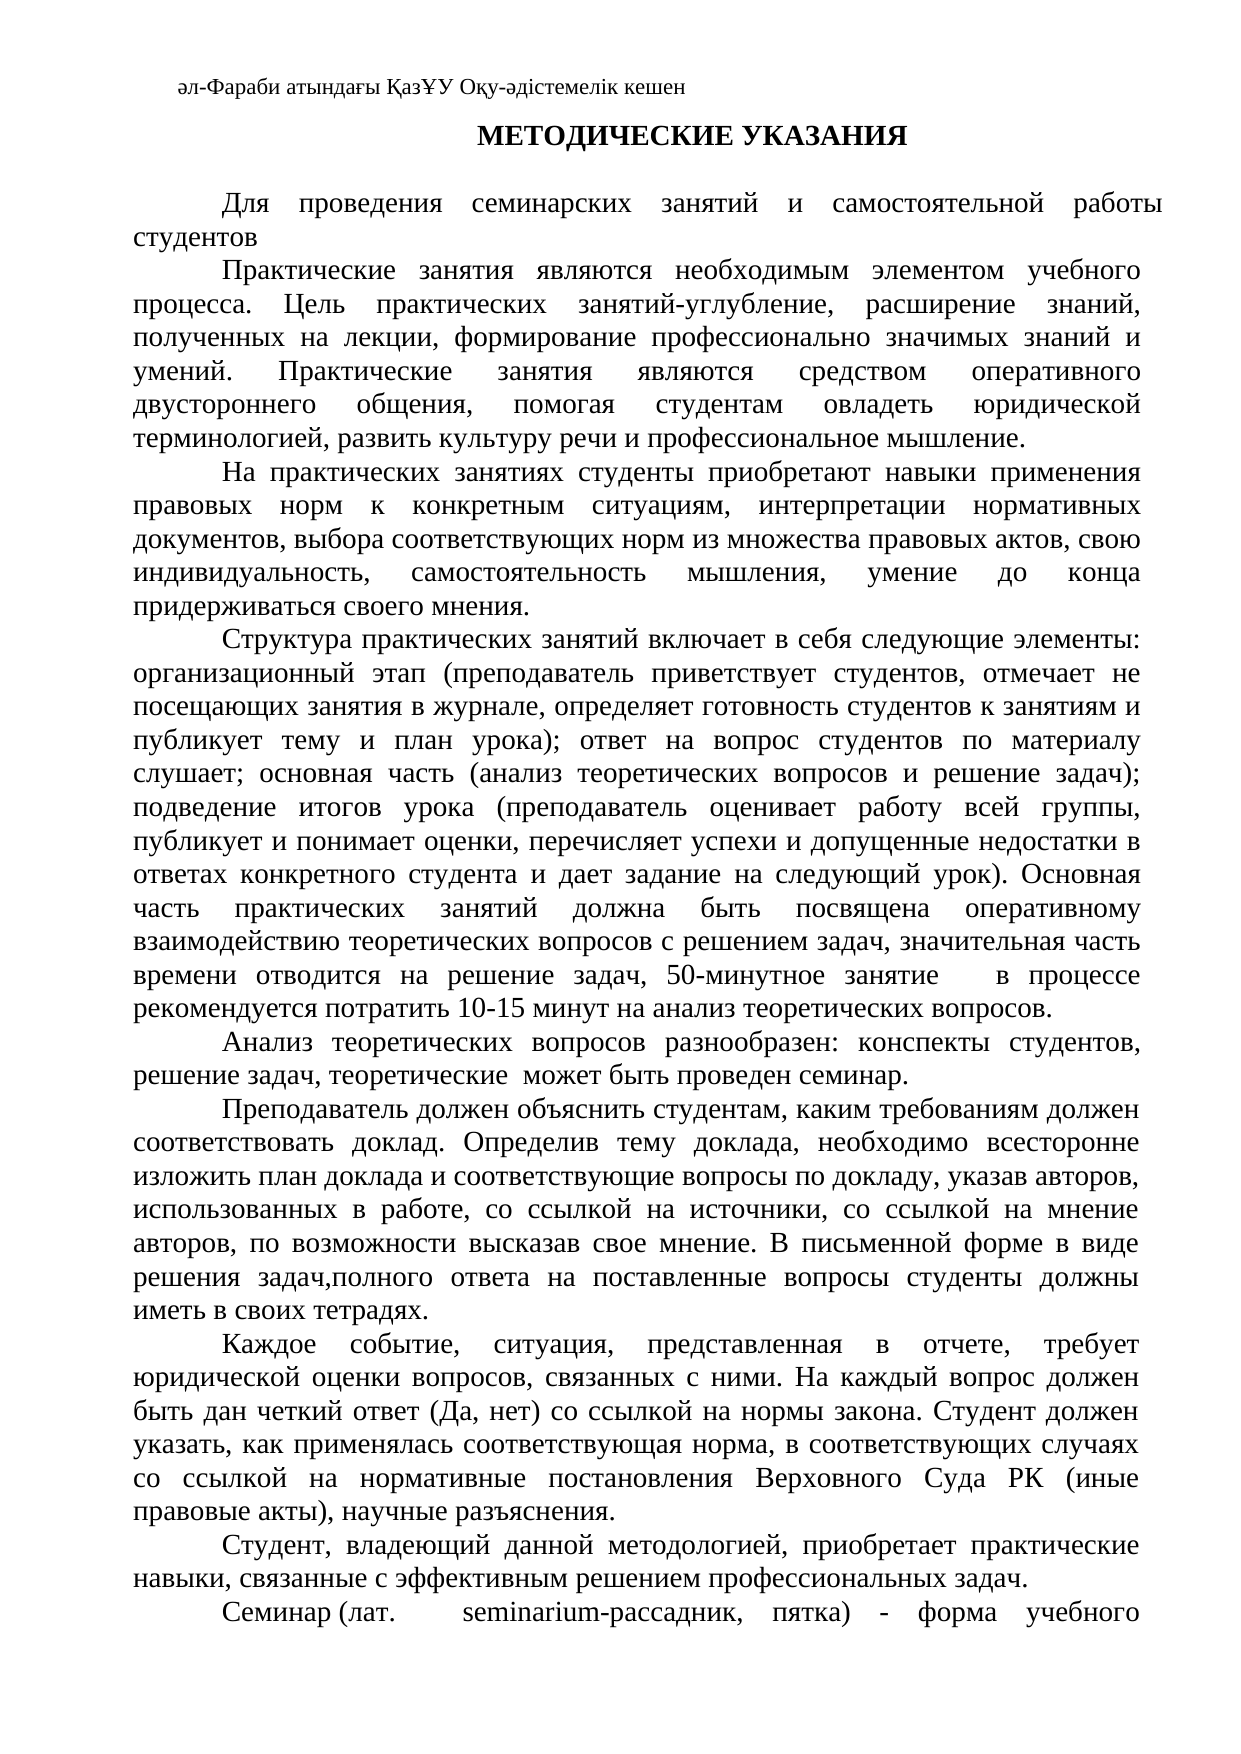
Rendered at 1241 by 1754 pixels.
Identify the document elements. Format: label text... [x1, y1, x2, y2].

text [133, 1594, 1140, 1628]
text Практические занятия являются необходимым элементом учебного процесса. Цель практических занятий-углубление, расширение знаний, полученных на лекции, формирование профессионально значимых знаний и умений. Практические занятия являются средством оперативного двустороннего общения, помогая студентам овладеть юридической терминологией, развить культуру речи и профессиональное мышление. [133, 252, 1142, 454]
text Преподаватель должен объяснить студентам, каким требованиям должен соответствовать доклад. Определив тему доклада, необходимо всесторонне изложить план доклада и соответствующие вопросы по докладу, указав авторов, использованных в работе, со ссылкой на источники, со ссылкой на мнение авторов, по возможности высказав свое мнение. В письменной форме в виде решения задач,полного ответа на поставленные вопросы студенты должны иметь в своих тетрадях. [133, 1091, 1140, 1326]
text На практических занятиях студенты приобретают навыки применения правовых норм к конкретным ситуациям, интерпретации нормативных документов, выбора соответствующих норм из множества правовых актов, свою индивидуальность, самостоятельность мышления, умение до конца придерживаться своего мнения. [133, 454, 1142, 621]
text Структура практических занятий включает в себя следующие элементы: организационный этап (преподаватель приветствует студентов, отмечает не посещающих занятия в журнале, определяет готовность студентов к занятиям и публикует тему и план урока); ответ на вопрос студентов по материалу слушает; основная часть (анализ теоретических вопросов и решение задач); подведение итогов урока (преподаватель оценивает работу всей группы, публикует и понимает оценки, перечисляет успехи и допущенные недостатки в ответах конкретного студента и дает задание на следующий урок). Основная часть практических занятий должна быть посвящена оперативному взаимодействию теоретических вопросов с решением задач, значительная часть времени отводится на решение задач, 50-минутное занятие в процессе рекомендуется потратить 10-15 минут на анализ теоретических вопросов. [133, 621, 1142, 1024]
text Каждое событие, ситуация, представленная в отчете, требует юридической оценки вопросов, связанных с ними. На каждый вопрос должен быть дан четкий ответ (Да, нет) со ссылкой на нормы закона. Студент должен указать, как применялась соответствующая норма, в соответствующих случаях со ссылкой на нормативные постановления Верховного Суда РК (иные правовые акты), научные разъяснения. [133, 1326, 1140, 1527]
text Студент, владеющий данной методологией, приобретает практические навыки, связанные с эффективным решением профессиональных задач. [133, 1527, 1140, 1594]
text Для проведения семинарских занятий и самостоятельной работы студентов [133, 185, 1163, 252]
text Анализ теоретических вопросов разнообразен: конспекты студентов, решение задач, теоретические может быть проведен семинар. [133, 1024, 1142, 1091]
text МЕТОДИЧЕСКИЕ УКАЗАНИЯ [133, 118, 1163, 152]
